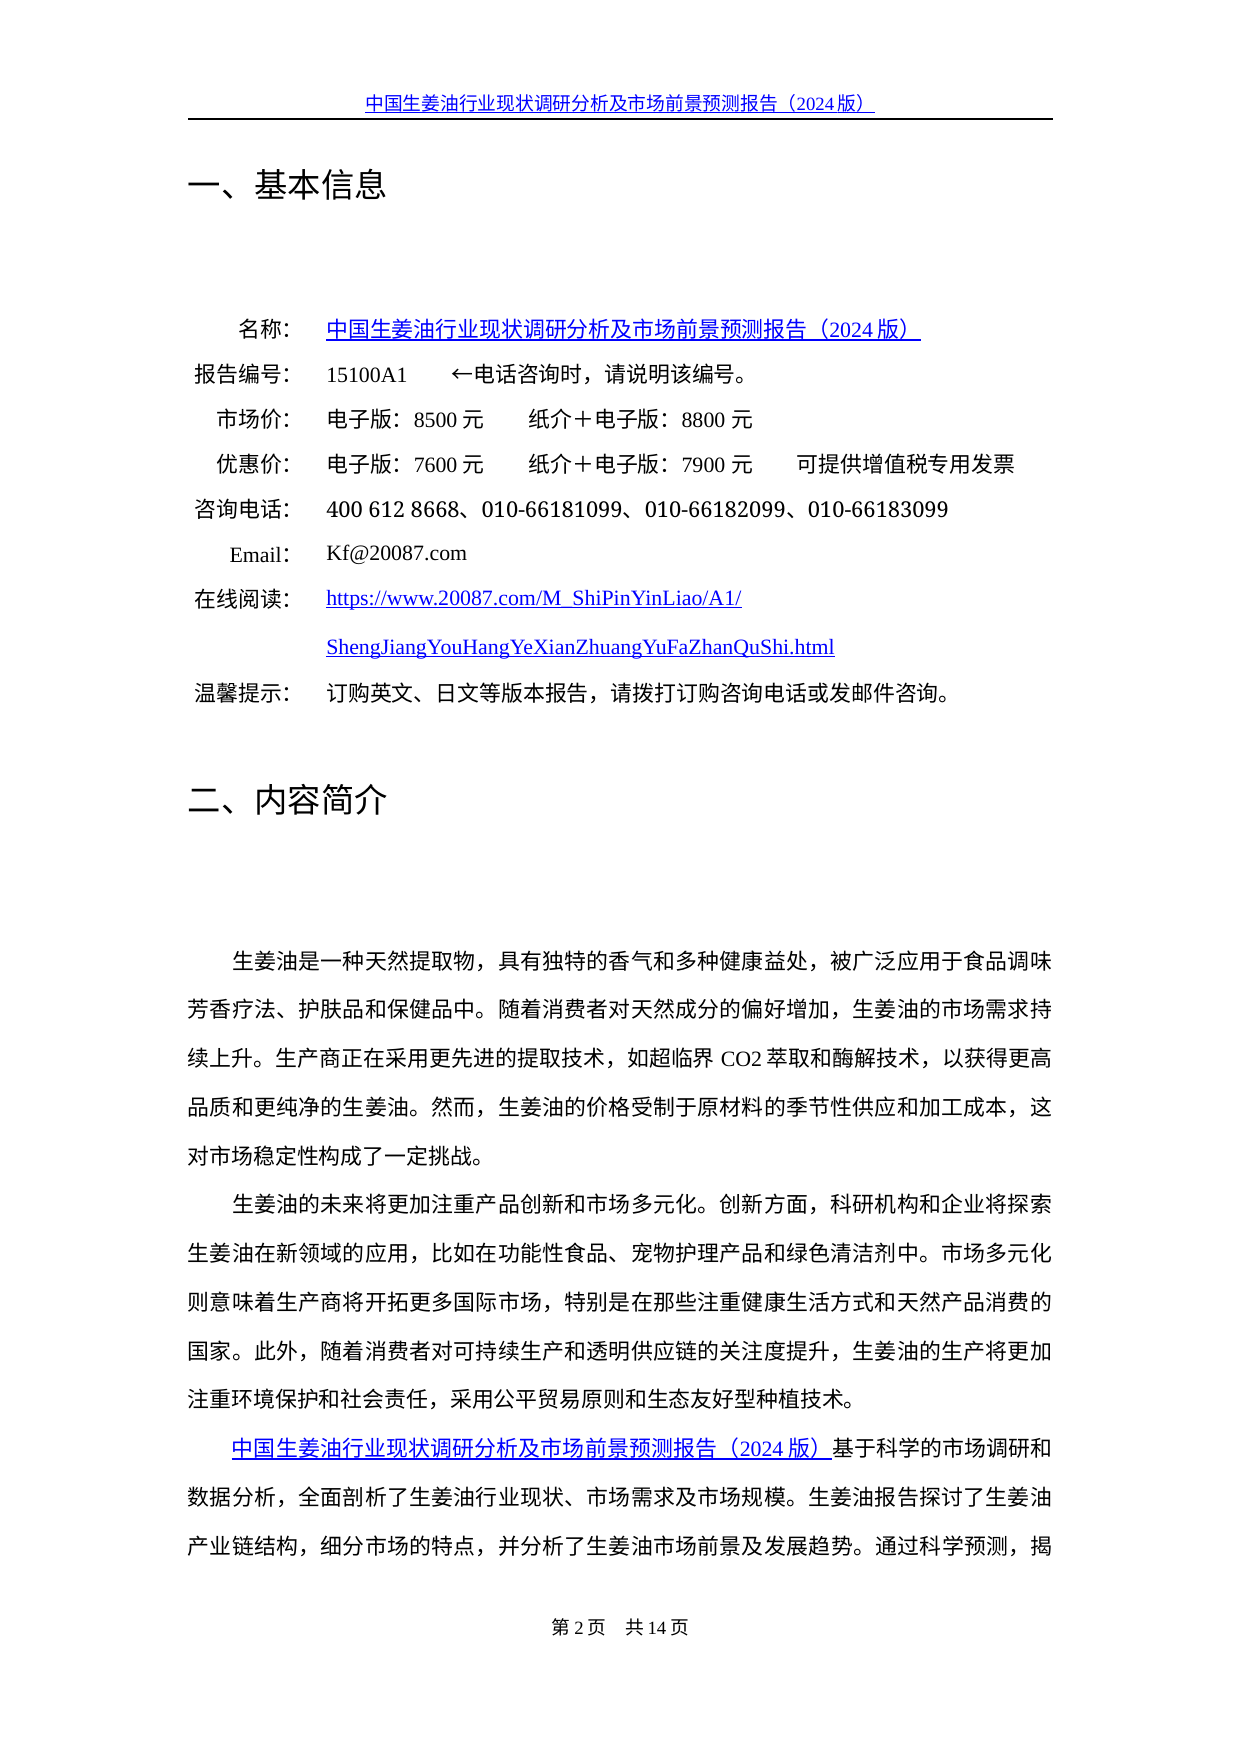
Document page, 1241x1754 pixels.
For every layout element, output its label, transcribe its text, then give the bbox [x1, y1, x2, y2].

title 二、内容简介 [187, 766, 1053, 831]
table_header 名称： [167, 312, 315, 357]
table_cell 优惠价： [167, 447, 315, 492]
table_cell 电子版：7600 元 纸介＋电子版：7900 元 可提供增值税专用发票 [315, 447, 1073, 492]
table_cell Kf@20087.com [315, 537, 1073, 582]
table_cell Email： [167, 537, 315, 582]
table_header 中国生姜油行业现状调研分析及市场前景预测报告（2024版） [315, 312, 1073, 357]
table_cell 在线阅读： [167, 582, 315, 675]
table_cell 电子版：8500 元 纸介＋电子版：8800 元 [315, 402, 1073, 447]
table_cell 温馨提示： [167, 675, 315, 720]
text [187, 943, 1053, 1561]
title 一、基本信息 [187, 150, 1053, 215]
table_cell [315, 582, 1073, 675]
table_cell 市场价： [167, 402, 315, 447]
table_cell 订购英文、日文等版本报告，请拨打订购咨询电话或发邮件咨询。 [315, 675, 1073, 720]
table_cell 咨询电话： [167, 492, 315, 537]
table_cell 报告编号： [167, 357, 315, 402]
table_cell 400 612 8668、010-66181099、010-66182099、010-66183099 [315, 492, 1073, 537]
table_cell 15100A1 ←电话咨询时，请说明该编号。 [315, 357, 1073, 402]
